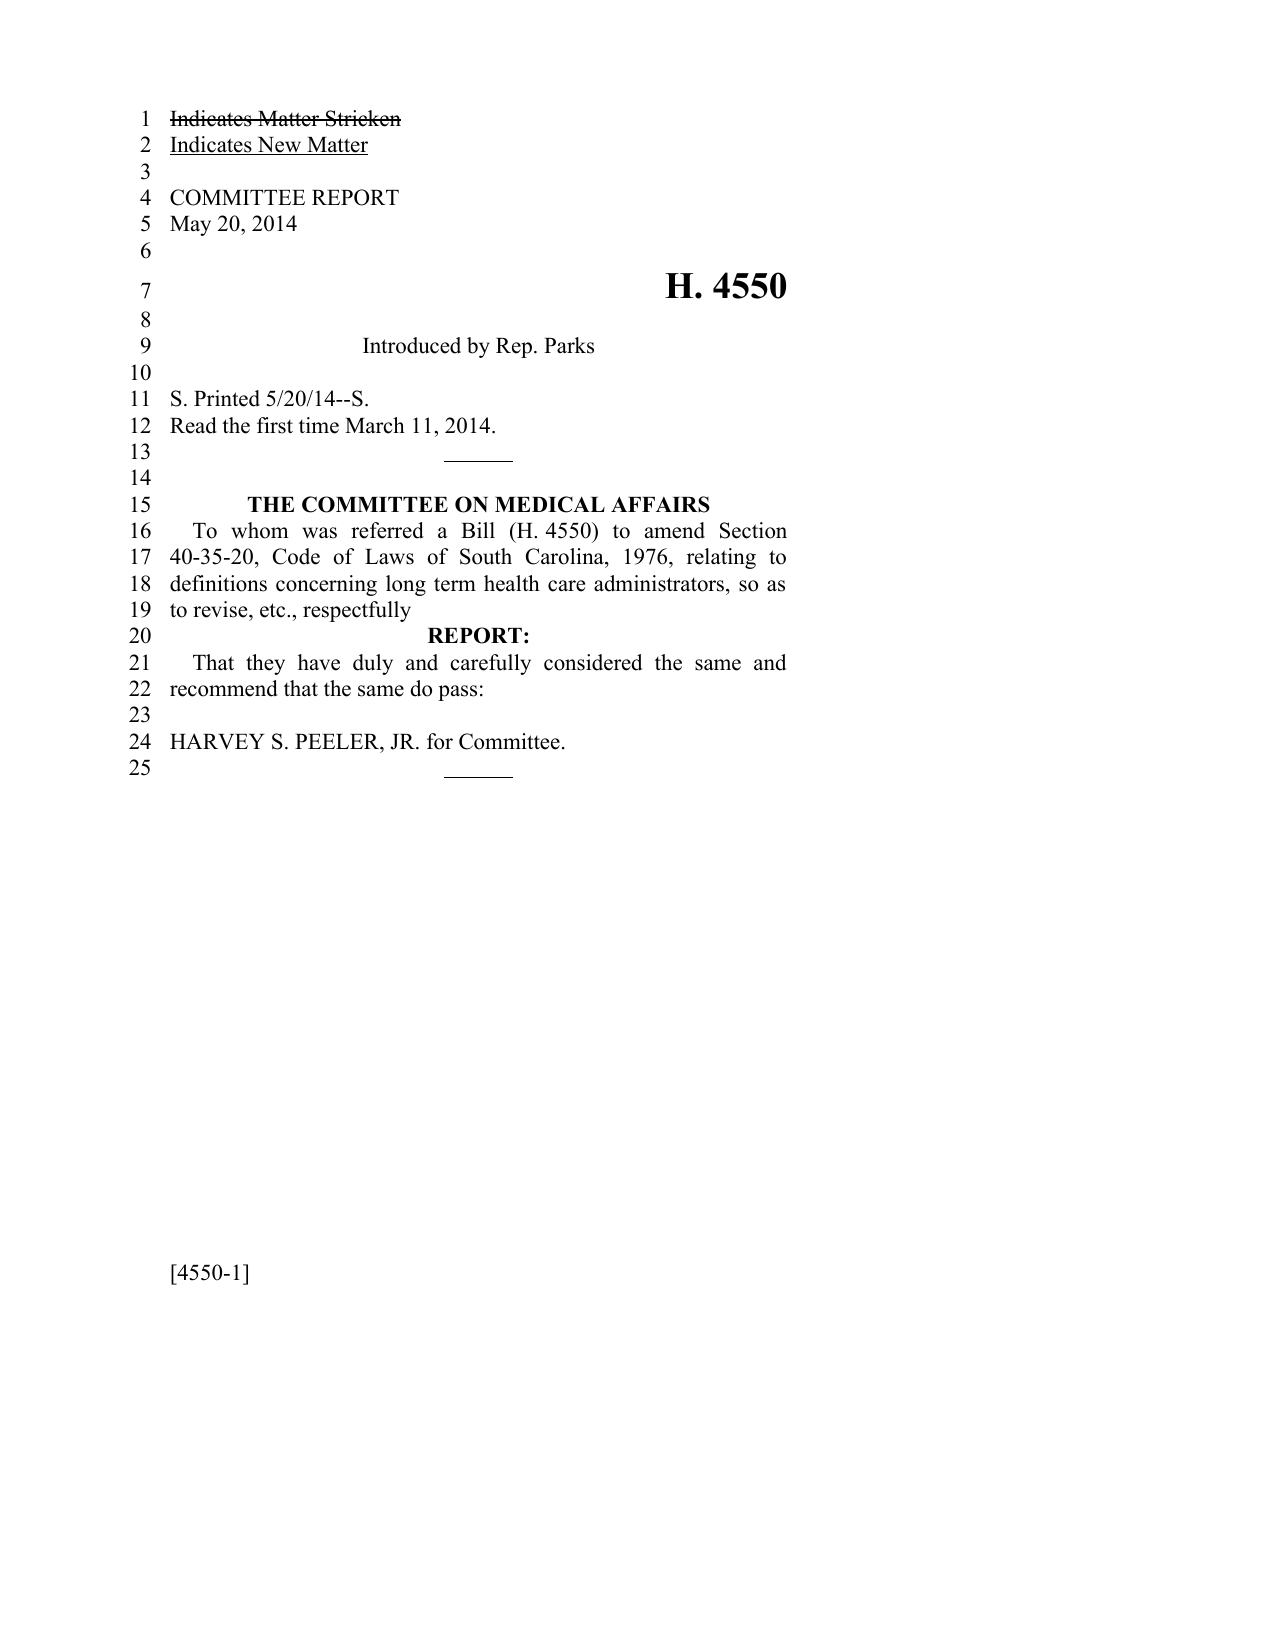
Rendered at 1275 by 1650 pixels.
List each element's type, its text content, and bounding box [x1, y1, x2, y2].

text Read the first time March 11, 2014. [169, 412, 787, 438]
text Indicates Matter Stricken [169, 105, 787, 131]
text Indicates New Matter [169, 131, 787, 158]
text HARVEY S. PEELER, JR. for Committee. [169, 728, 787, 754]
text To whom was referred a Bill (H. 4550) to amend Section 40-35-20, Code of Laws of South Carolina, 1976, relating to definitions concerning long term health care administrators, so as to revise, etc., respectfully [169, 517, 787, 622]
text That they have duly and carefully considered the same and recommend that the same do pass: [169, 649, 787, 702]
text Introduced by Rep. Parks [169, 333, 787, 359]
text May 20, 2014 [169, 210, 787, 237]
text H. 4550 [169, 263, 787, 306]
text COMMITTEE REPORT [169, 184, 787, 210]
text REPORT: [169, 622, 787, 649]
text S. Printed 5/20/14--S. [169, 385, 787, 412]
text THE COMMITTEE ON MEDICAL AFFAIRS [169, 491, 787, 517]
